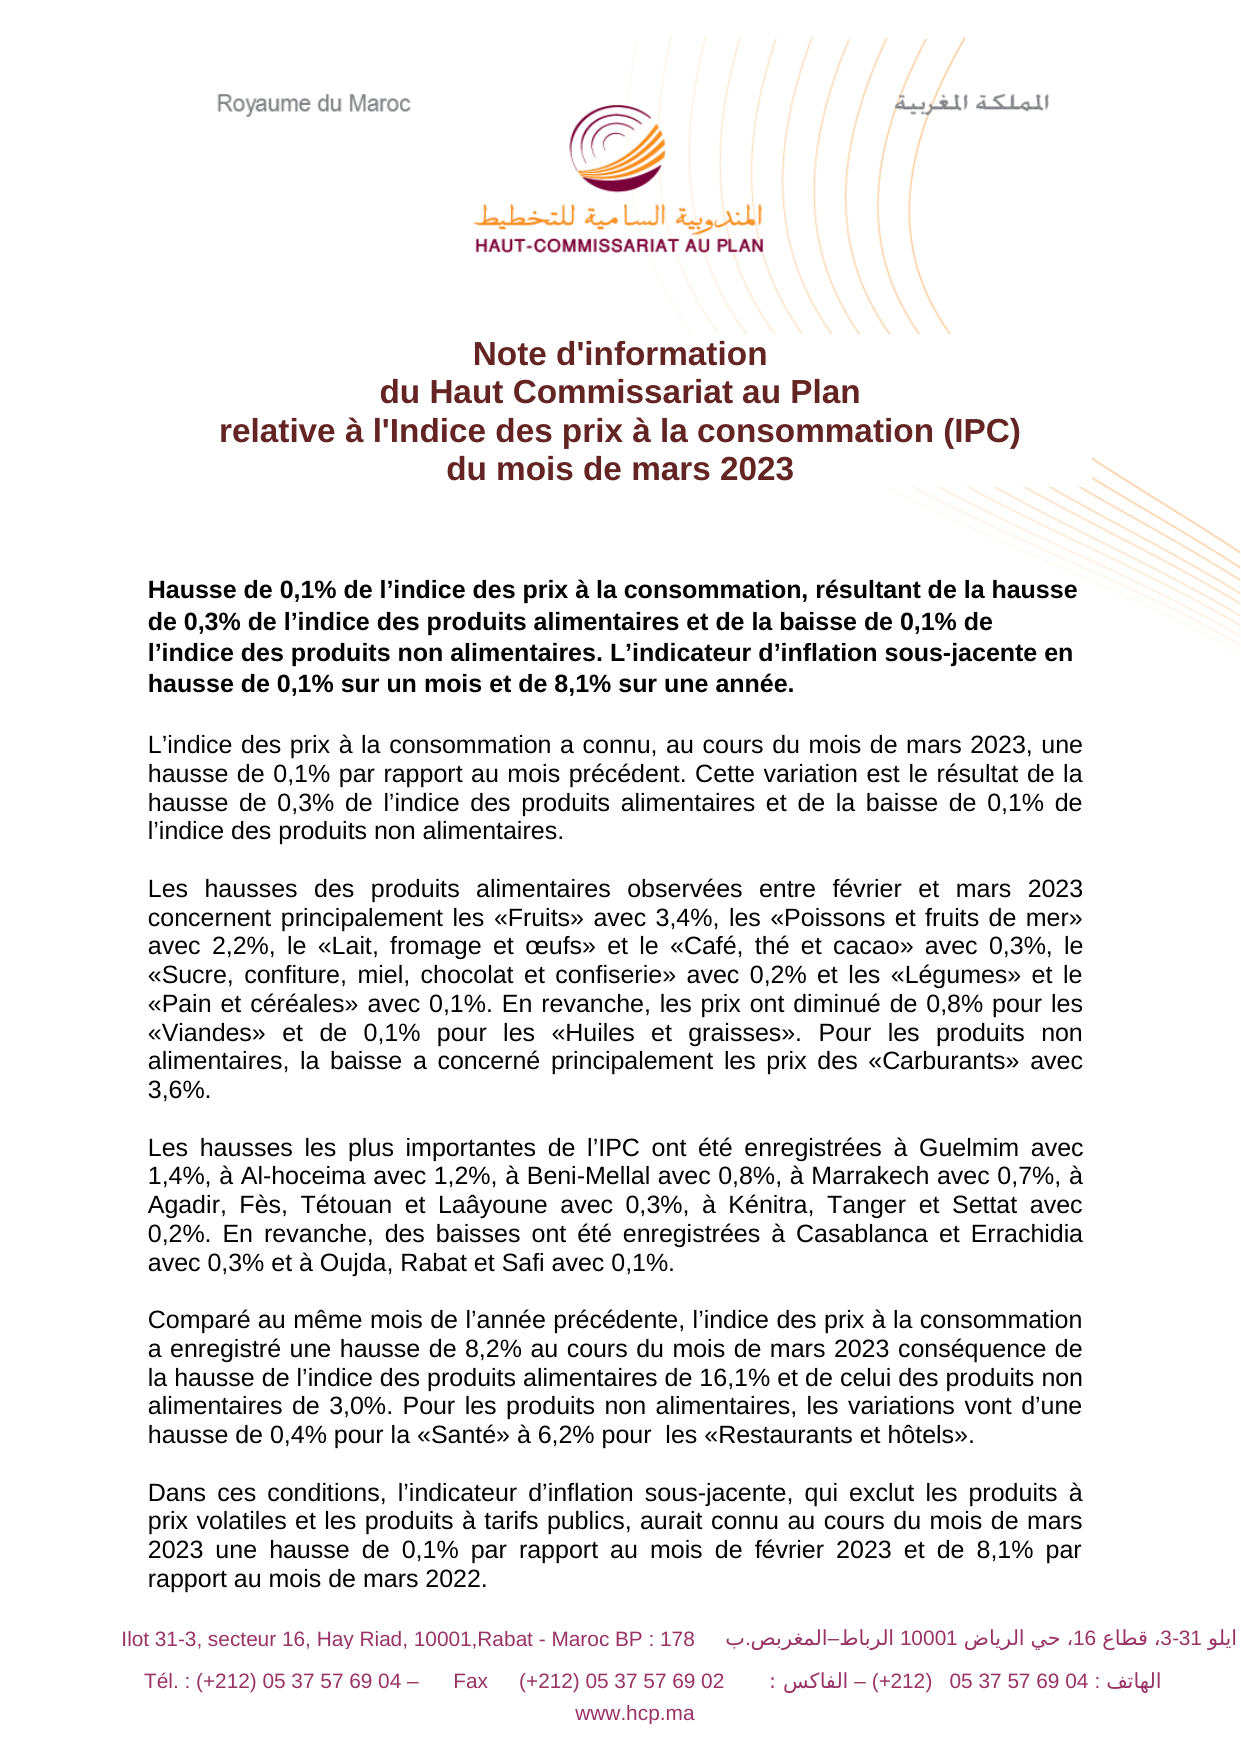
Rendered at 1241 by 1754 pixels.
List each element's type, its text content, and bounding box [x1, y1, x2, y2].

text Note d'information [148, 334, 1092, 372]
picture [0, 37, 1241, 865]
text Comparé au même mois de l’année précédente, l’indice des prix à la consommation a enregistré une hausse de 8,2% au cours du mois de mars 2023 conséquence de la hausse de l’indice des produits alimentaires de 16,1% et de celui des produits non alimentaires de 3,0%. Pour les produits non alimentaires, les variations vont d’une hausse de 0,4% pour la «Santé» à 6,2% pour les «Restaurants et hôtels». [148, 1305, 1085, 1449]
text du Haut Commissariat au Plan [148, 372, 1092, 411]
text Hausse de 0,1% de l’indice des prix à la consommation, résultant de la hausse de 0,3% de l’indice des produits alimentaires et de la baisse de 0,1% de l’indice des produits non alimentaires. L’indicateur d’inflation sous-jacente en hausse de 0,1% sur un mois et de 8,1% sur une année. [148, 574, 1085, 699]
text L’indice des prix à la consommation a connu, au cours du mois de mars 2023, une hausse de 0,1% par rapport au mois précédent. Cette variation est le résultat de la hausse de 0,3% de l’indice des produits alimentaires et de la baisse de 0,1% de l’indice des produits non alimentaires. [148, 730, 1085, 845]
text relative à l'Indice des prix à la consommation (IPC) [148, 411, 1092, 449]
text Dans ces conditions, l’indicateur d’inflation sous-jacente, qui exclut les produits à prix volatiles et les produits à tarifs publics, aurait connu au cours du mois de mars 2023 une hausse de 0,1% par rapport au mois de février 2023 et de 8,1% par rapport au mois de mars 2022. [148, 1477, 1085, 1592]
text Les hausses les plus importantes de l’IPC ont été enregistrées à Guelmim avec 1,4%, à Al-hoceima avec 1,2%, à Beni-Mellal avec 0,8%, à Marrakech avec 0,7%, à Agadir, Fès, Tétouan et Laâyoune avec 0,3%, à Kénitra, Tanger et Settat avec 0,2%. En revanche, des baisses ont été enregistrées à Casablanca et Errachidia avec 0,3% et à Oujda, Rabat et Safi avec 0,1%. [148, 1132, 1085, 1276]
text du mois de mars 2023 [148, 449, 1092, 487]
text Les hausses des produits alimentaires observées entre février et mars 2023 concernent principalement les «Fruits» avec 3,4%, les «Poissons et fruits de mer» avec 2,2%, le «Lait, fromage et œufs» et le «Café, thé et cacao» avec 0,3%, le «Sucre, confiture, miel, chocolat et confiserie» avec 0,2% et les «Légumes» et le «Pain et céréales» avec 0,1%. En revanche, les prix ont diminué de 0,8% pour les «Viandes» et de 0,1% pour les «Huiles et graisses». Pour les produits non alimentaires, la baisse a concerné principalement les prix des «Carburants» avec 3,6%. [148, 874, 1085, 1104]
